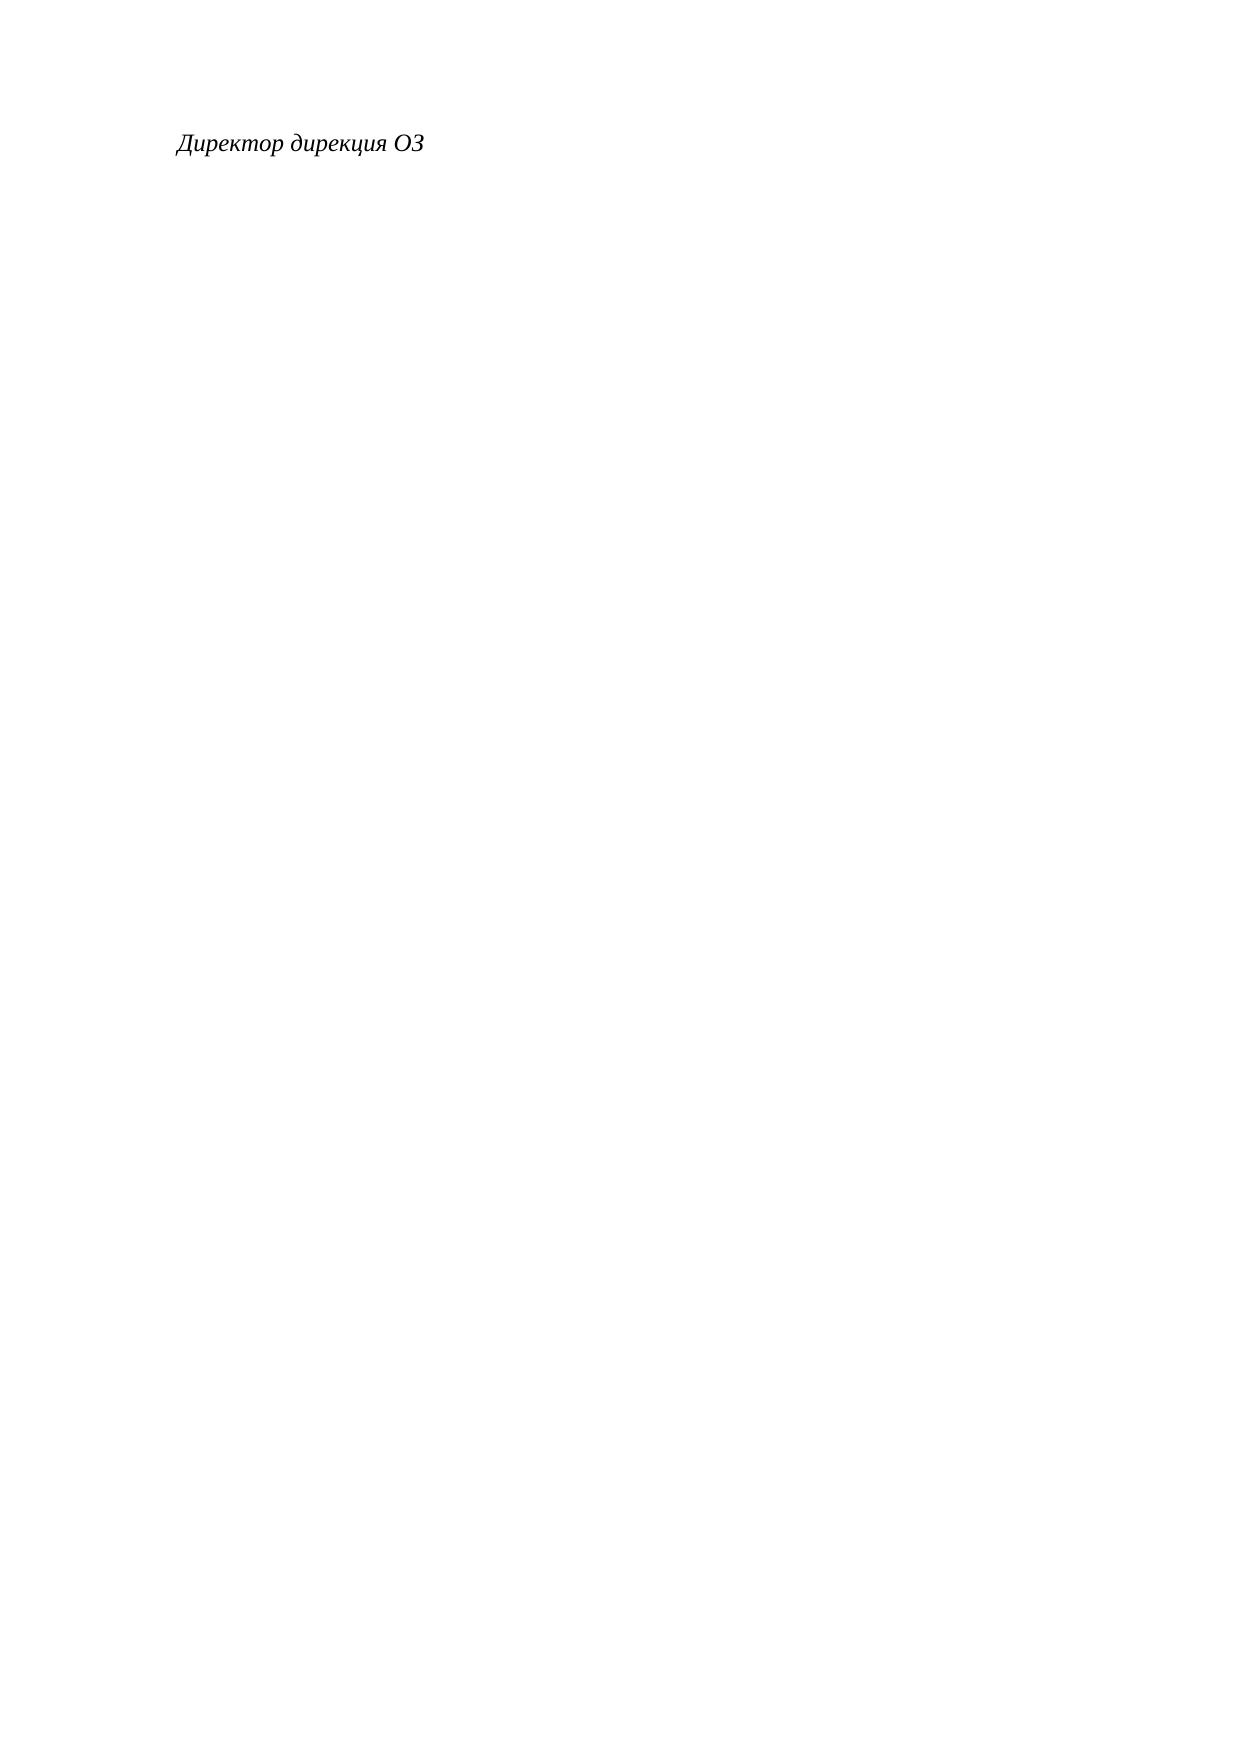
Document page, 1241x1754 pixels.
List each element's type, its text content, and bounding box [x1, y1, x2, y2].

text Директор дирекция ОЗ [177, 128, 1122, 157]
